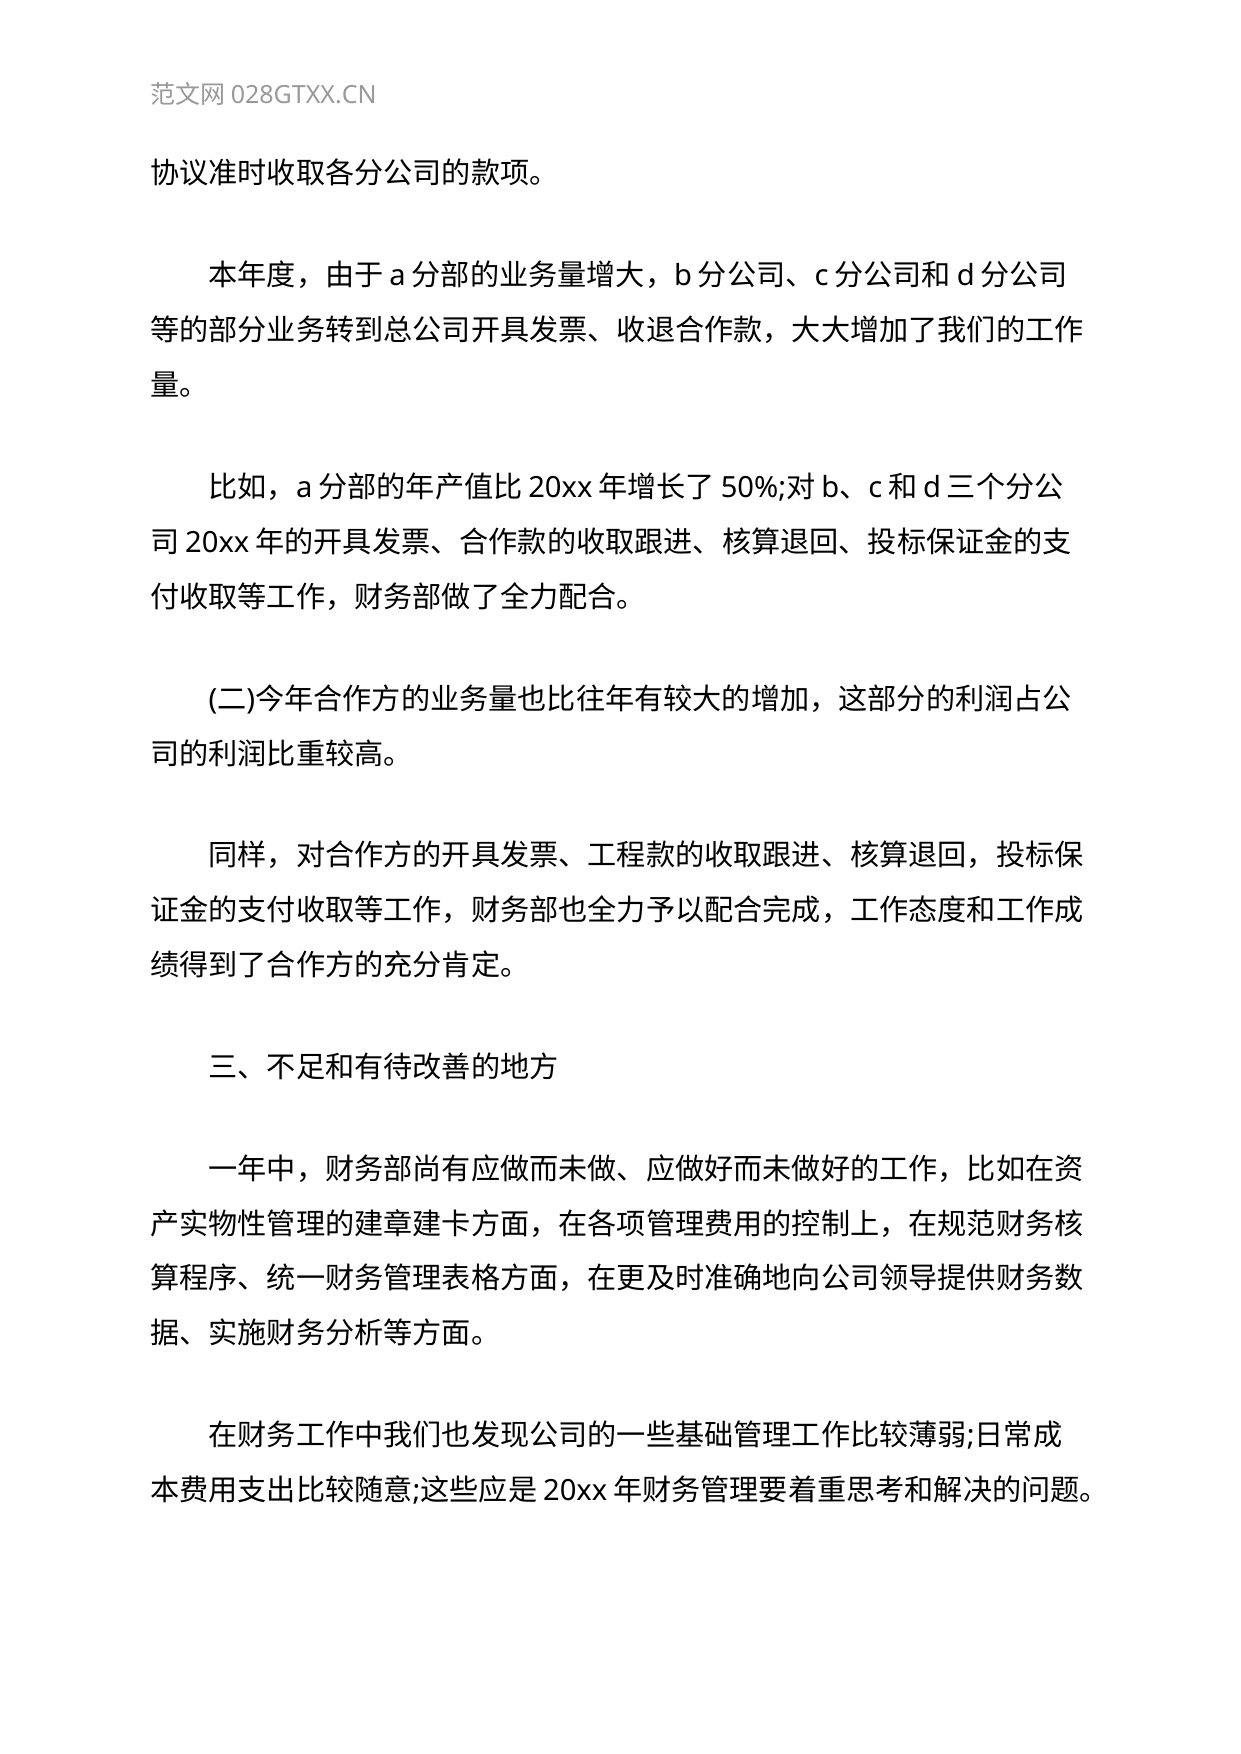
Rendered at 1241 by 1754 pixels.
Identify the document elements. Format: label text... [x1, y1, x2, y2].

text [150, 150, 1090, 192]
text 比如，a分部的年产值比20xx年增长了50%;对b、c和d三个分公司20xx年的开具发票、合作款的收取跟进、核算退回、投标保证金的支付收取等工作，财务部做了全力配合。 [150, 463, 1090, 616]
text 本年度，由于a分部的业务量增大，b分公司、c分公司和d分公司等的部分业务转到总公司开具发票、收退合作款，大大增加了我们的工作量。 [150, 252, 1090, 404]
text 三、不足和有待改善的地方 [150, 1043, 1090, 1086]
text 同样，对合作方的开具发票、工程款的收取跟进、核算退回，投标保证金的支付收取等工作，财务部也全力予以配合完成，工作态度和工作成绩得到了合作方的充分肯定。 [150, 832, 1090, 984]
text 在财务工作中我们也发现公司的一些基础管理工作比较薄弱;日常成本费用支出比较随意;这些应是20xx年财务管理要着重思考和解决的问题。 [150, 1412, 1090, 1509]
text (二)今年合作方的业务量也比往年有较大的增加，这部分的利润占公司的利润比重较高。 [150, 675, 1090, 772]
text 一年中，财务部尚有应做而未做、应做好而未做好的工作，比如在资产实物性管理的建章建卡方面，在各项管理费用的控制上，在规范财务核算程序、统一财务管理表格方面，在更及时准确地向公司领导提供财务数据、实施财务分析等方面。 [150, 1145, 1090, 1352]
